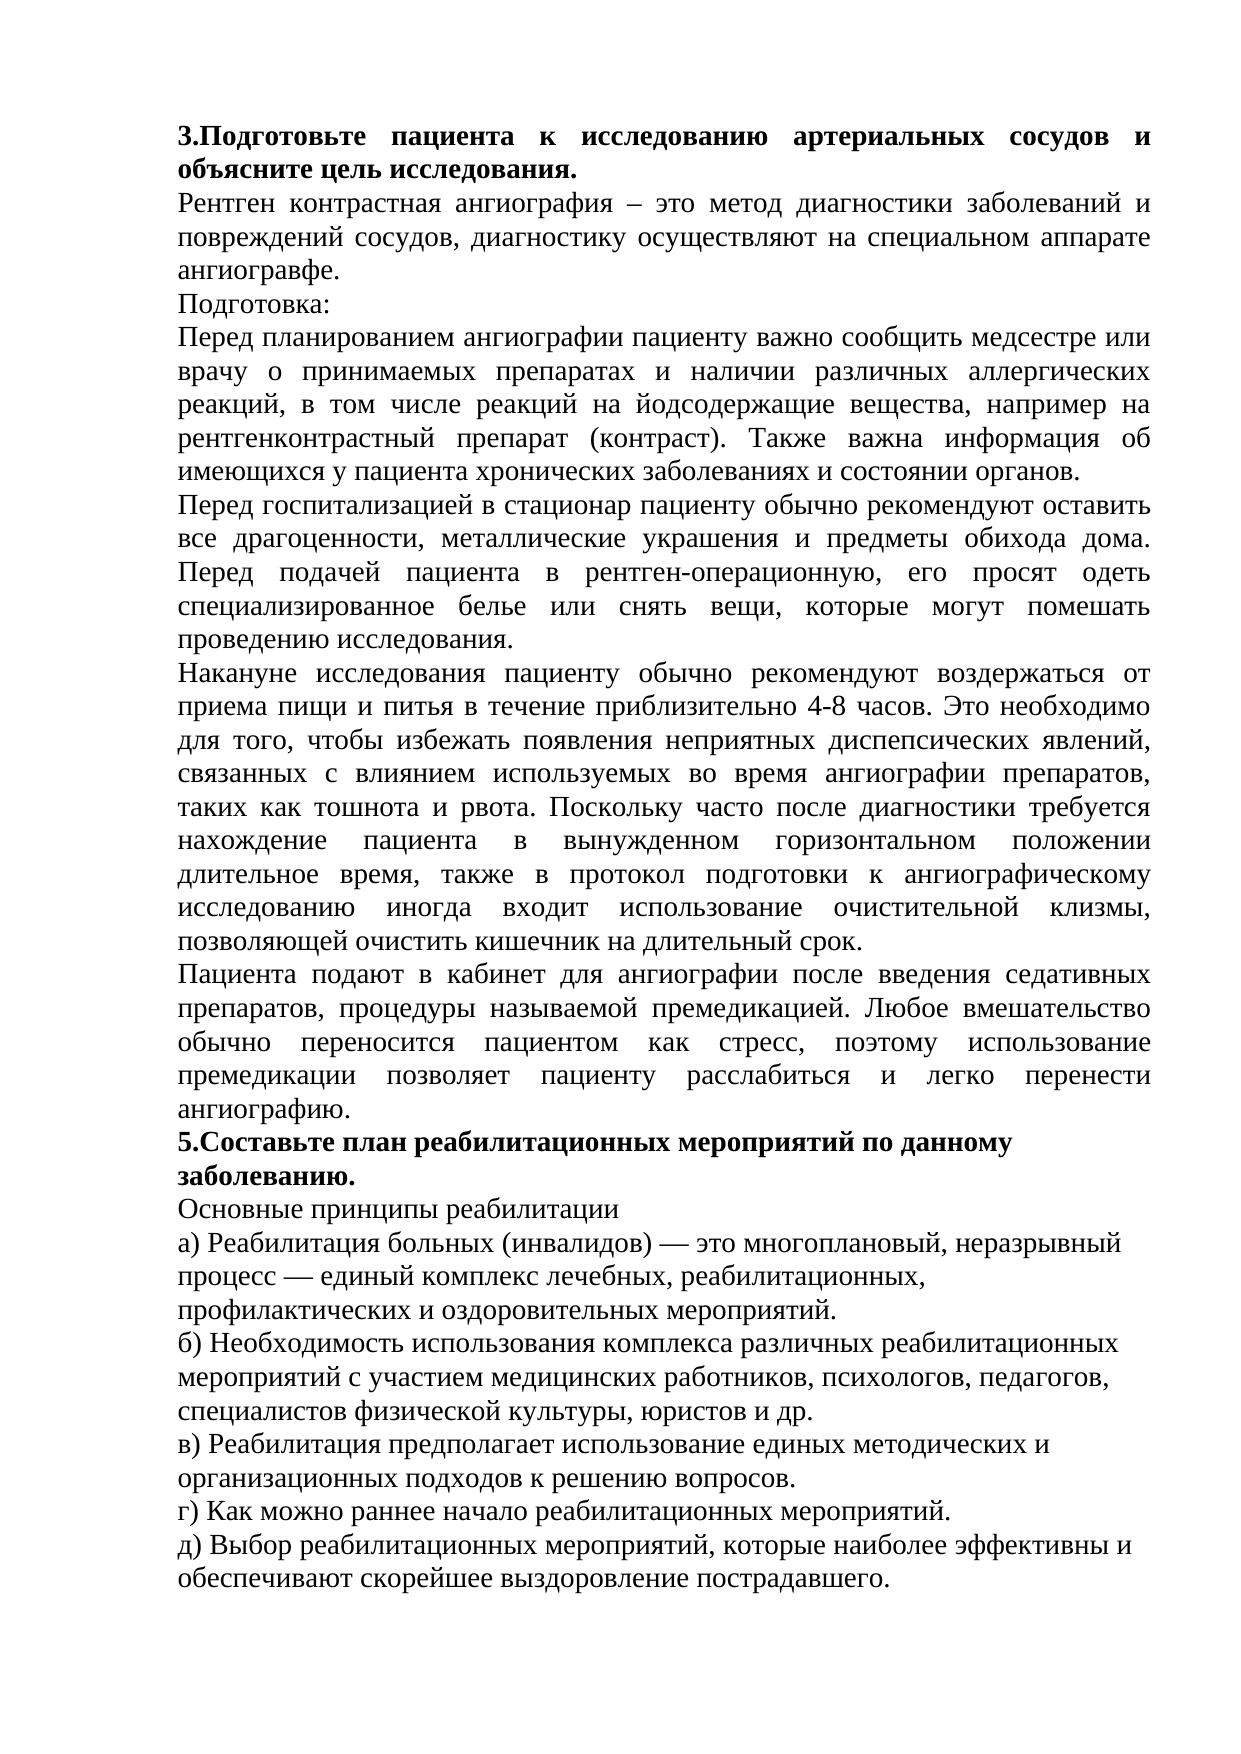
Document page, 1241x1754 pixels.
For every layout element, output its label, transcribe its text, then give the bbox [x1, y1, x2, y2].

text в) Реабилитация предполагает использование единых методических и организационных подходов к решению вопросов. [177, 1426, 1152, 1493]
text а) Реабилитация больных (инвалидов) — это многоплановый, неразрывный процесс — единый комплекс лечебных, реабилитационных, профилактических и оздоровительных мероприятий. [177, 1225, 1152, 1326]
text Перед планированием ангиографии пациенту важно сообщить медсестре или врачу о принимаемых препаратах и наличии различных аллергических реакций, в том числе реакций на йодсодержащие вещества, например на рентгенконтрастный препарат (контраст). Также важна информация об имеющихся у пациента хронических заболеваниях и состоянии органов. [177, 319, 1152, 487]
text Перед госпитализацией в стационар пациенту обычно рекомендуют оставить все драгоценности, металлические украшения и предметы обихода дома. Перед подачей пациента в рентген-операционную, его просят одеть специализированное белье или снять вещи, которые могут помешать проведению исследования. [177, 487, 1152, 655]
text б) Необходимость использования комплекса различных реабилитационных мероприятий с участием медицинских работников, психологов, педагогов, специалистов физической культуры, юристов и др. [177, 1326, 1152, 1426]
text г) Как можно раннее начало реабилитационных мероприятий. [177, 1493, 1152, 1527]
text 3.Подготовьте пациента к исследованию артериальных сосудов и объясните цель исследования. [177, 118, 1152, 185]
text Пациента подают в кабинет для ангиографии после введения седативных препаратов, процедуры называемой премедикацией. Любое вмешательство обычно переносится пациентом как стресс, поэтому использование премедикации позволяет пациенту расслабиться и легко перенести ангиографию. [177, 957, 1152, 1124]
text Подготовка: [177, 286, 1152, 319]
text Рентген контрастная ангиография – это метод диагностики заболеваний и повреждений сосудов, диагностику осуществляют на специальном аппарате ангиогравфе. [177, 185, 1152, 286]
text Основные принципы реабилитации [177, 1191, 1152, 1225]
text Накануне исследования пациенту обычно рекомендуют воздержаться от приема пищи и питья в течение приблизительно 4-8 часов. Это необходимо для того, чтобы избежать появления неприятных диспепсических явлений, связанных с влиянием используемых во время ангиографии препаратов, таких как тошнота и рвота. Поскольку часто после диагностики требуется нахождение пациента в вынужденном горизонтальном положении длительное время, также в протокол подготовки к ангиографическому исследованию иногда входит использование очистительной клизмы, позволяющей очистить кишечник на длительный срок. [177, 655, 1152, 957]
text 5.Составьте план реабилитационных мероприятий по данному заболеванию. [177, 1124, 1152, 1191]
text д) Выбор реабилитационных мероприятий, которые наиболее эффективны и обеспечивают скорейшее выздоровление пострадавшего. [177, 1527, 1152, 1594]
